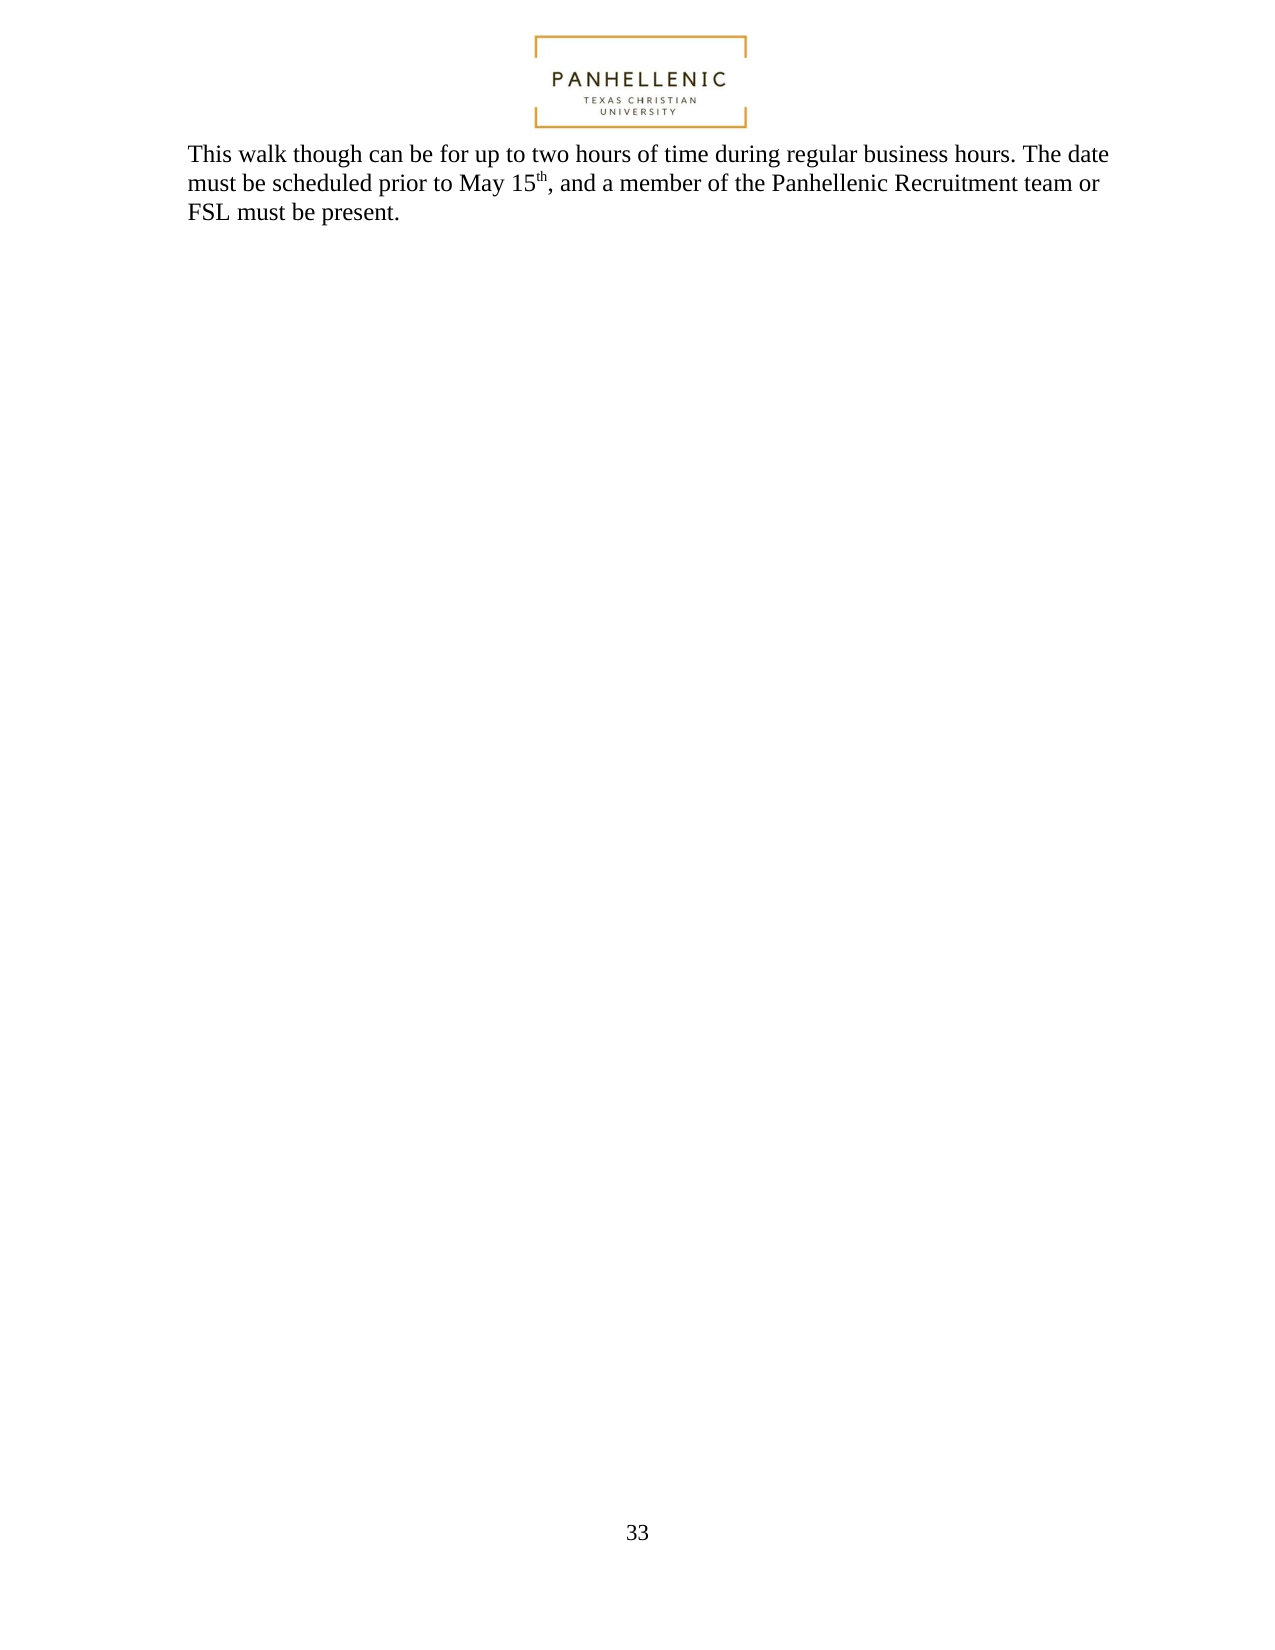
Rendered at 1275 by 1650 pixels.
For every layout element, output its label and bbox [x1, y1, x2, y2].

picture [533, 34, 750, 131]
list [150, 139, 1120, 226]
